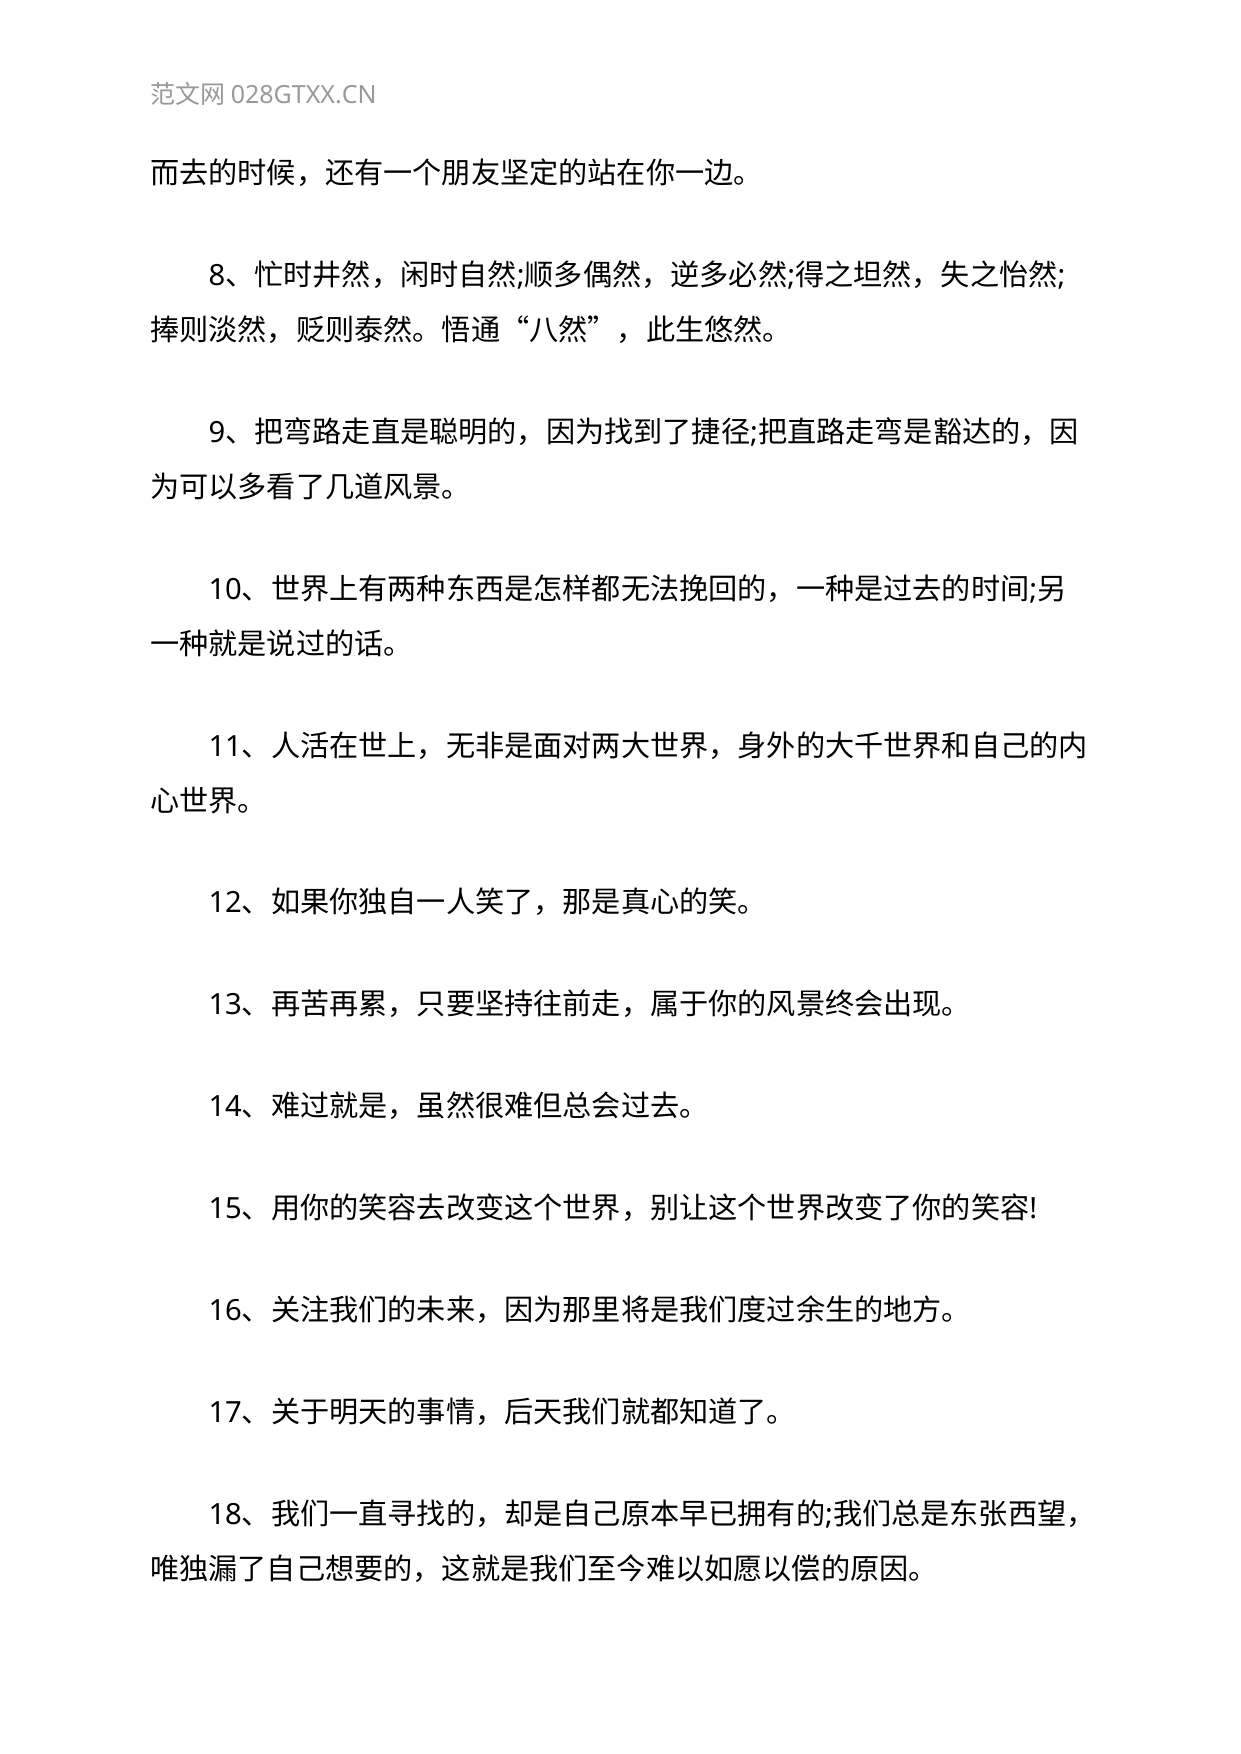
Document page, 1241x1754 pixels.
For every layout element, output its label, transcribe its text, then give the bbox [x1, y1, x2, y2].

text 13、再苦再累，只要坚持往前走，属于你的风景终会出现。 [150, 981, 1090, 1023]
text 10、世界上有两种东西是怎样都无法挽回的，一种是过去的时间;另一种就是说过的话。 [150, 565, 1090, 663]
text 17、关于明天的事情，后天我们就都知道了。 [150, 1389, 1090, 1431]
text 9、把弯路走直是聪明的，因为找到了捷径;把直路走弯是豁达的，因为可以多看了几道风景。 [150, 408, 1090, 506]
text 16、关注我们的未来，因为那里将是我们度过余生的地方。 [150, 1287, 1090, 1329]
text 12、如果你独自一人笑了，那是真心的笑。 [150, 879, 1090, 921]
text 15、用你的笑容去改变这个世界，别让这个世界改变了你的笑容! [150, 1185, 1090, 1227]
text 14、难过就是，虽然很难但总会过去。 [150, 1083, 1090, 1125]
text 11、人活在世上，无非是面对两大世界，身外的大千世界和自己的内心世界。 [150, 722, 1090, 819]
text 18、我们一直寻找的，却是自己原本早已拥有的;我们总是东张西望，唯独漏了自己想要的，这就是我们至今难以如愿以偿的原因。 [150, 1491, 1090, 1588]
text 8、忙时井然，闲时自然;顺多偶然，逆多必然;得之坦然，失之怡然;捧则淡然，贬则泰然。悟通“八然”，此生悠然。 [150, 252, 1090, 349]
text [150, 150, 1090, 192]
